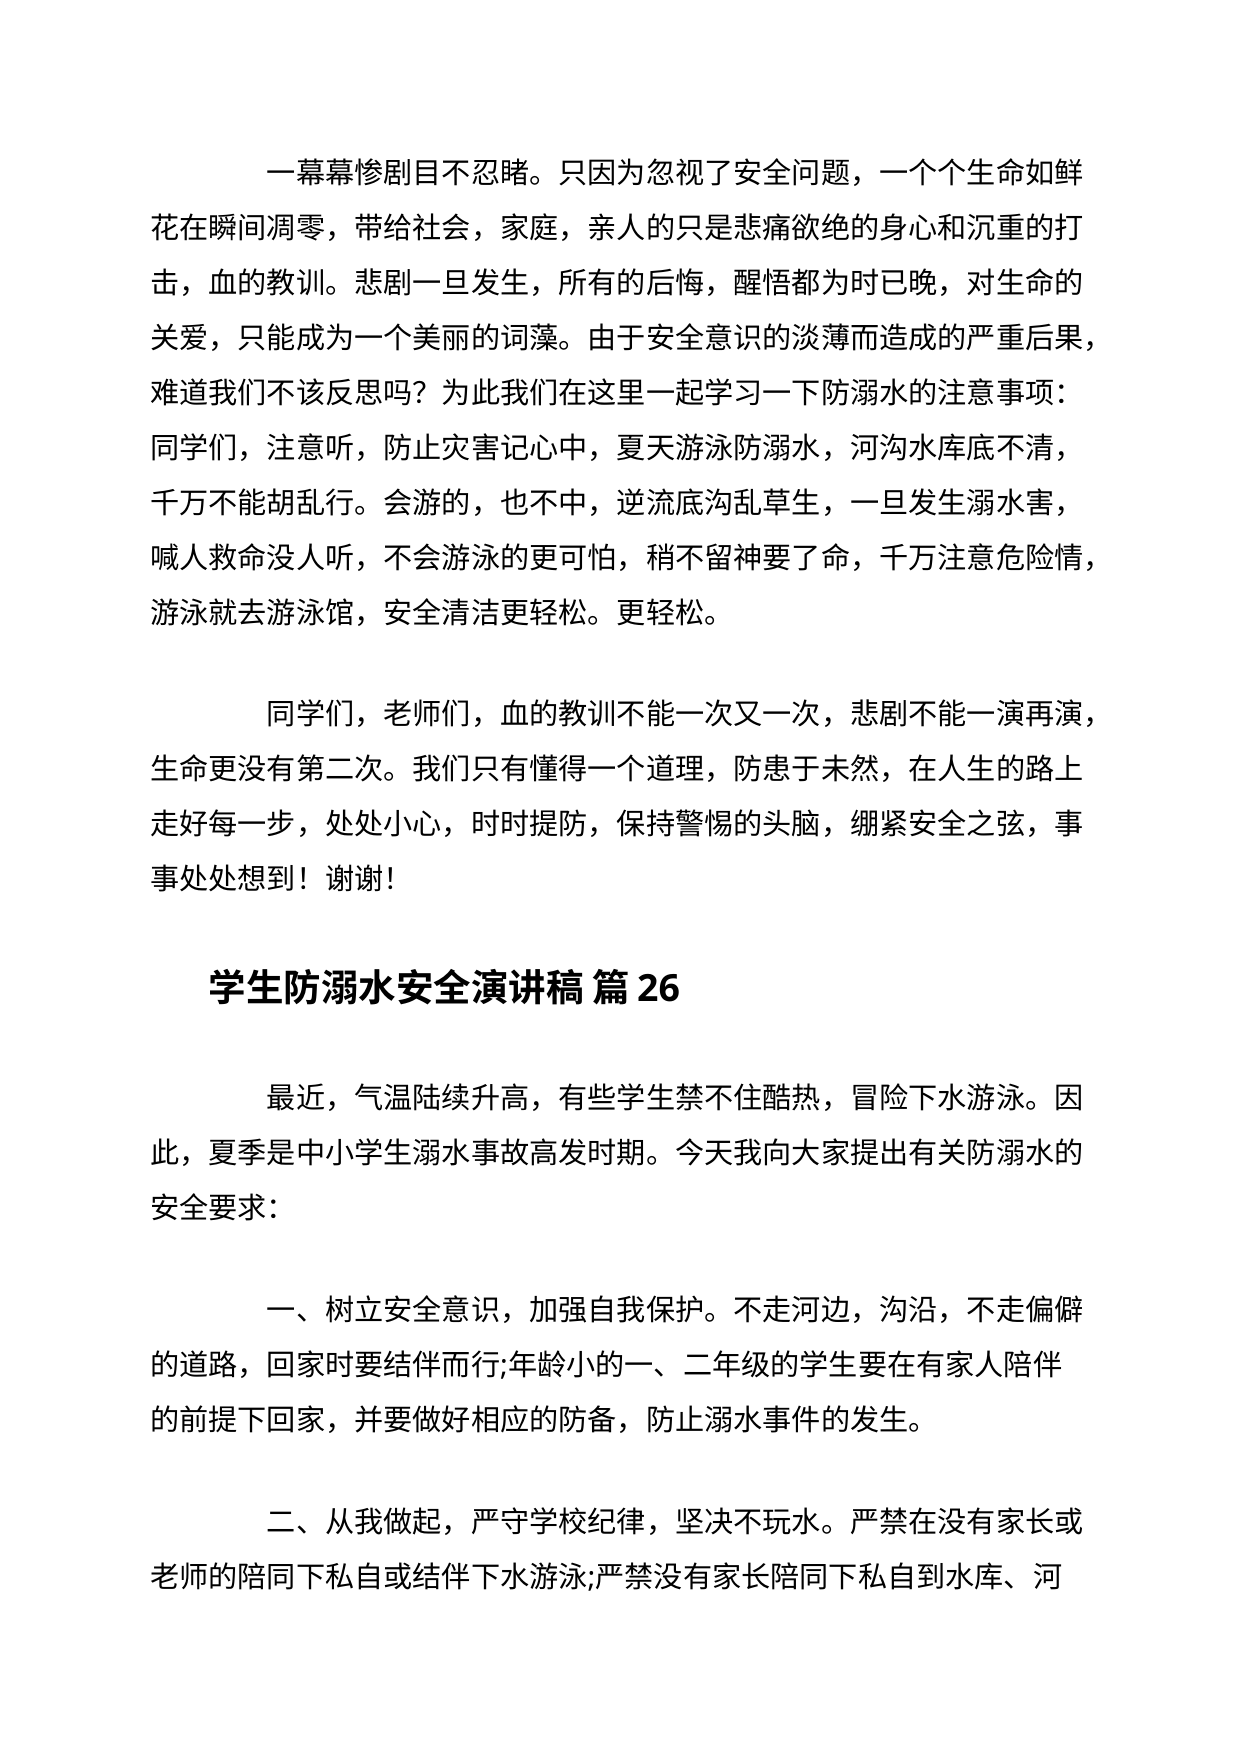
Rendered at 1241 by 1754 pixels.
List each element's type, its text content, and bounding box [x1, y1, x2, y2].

text 一、树立安全意识，加强自我保护。不走河边，沟沿，不走偏僻的道路，回家时要结伴而行;年龄小的一、二年级的学生要在有家人陪伴的前提下回家，并要做好相应的防备，防止溺水事件的发生。 [150, 1287, 1090, 1439]
text 一幕幕惨剧目不忍睹。只因为忽视了安全问题，一个个生命如鲜花在瞬间凋零，带给社会，家庭，亲人的只是悲痛欲绝的身心和沉重的打击，血的教训。悲剧一旦发生，所有的后悔，醒悟都为时已晚，对生命的关爱，只能成为一个美丽的词藻。由于安全意识的淡薄而造成的严重后果，难道我们不该反思吗？为此我们在这里一起学习一下防溺水的注意事项：同学们，注意听，防止灾害记心中，夏天游泳防溺水，河沟水库底不清，千万不能胡乱行。会游的，也不中，逆流底沟乱草生，一旦发生溺水害，喊人救命没人听，不会游泳的更可怕，稍不留神要了命，千万注意危险情，游泳就去游泳馆，安全清洁更轻松。更轻松。 [150, 150, 1090, 631]
text 最近，气温陆续升高，有些学生禁不住酷热，冒险下水游泳。因此，夏季是中小学生溺水事故高发时期。今天我向大家提出有关防溺水的安全要求： [150, 1075, 1090, 1227]
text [150, 1498, 1090, 1596]
text 同学们，老师们，血的教训不能一次又一次，悲剧不能一演再演，生命更没有第二次。我们只有懂得一个道理，防患于未然，在人生的路上走好每一步，处处小心，时时提防，保持警惕的头脑，绷紧安全之弦，事事处处想到！谢谢！ [150, 691, 1090, 898]
text 学生防溺水安全演讲稿 篇26 [150, 957, 1090, 1012]
